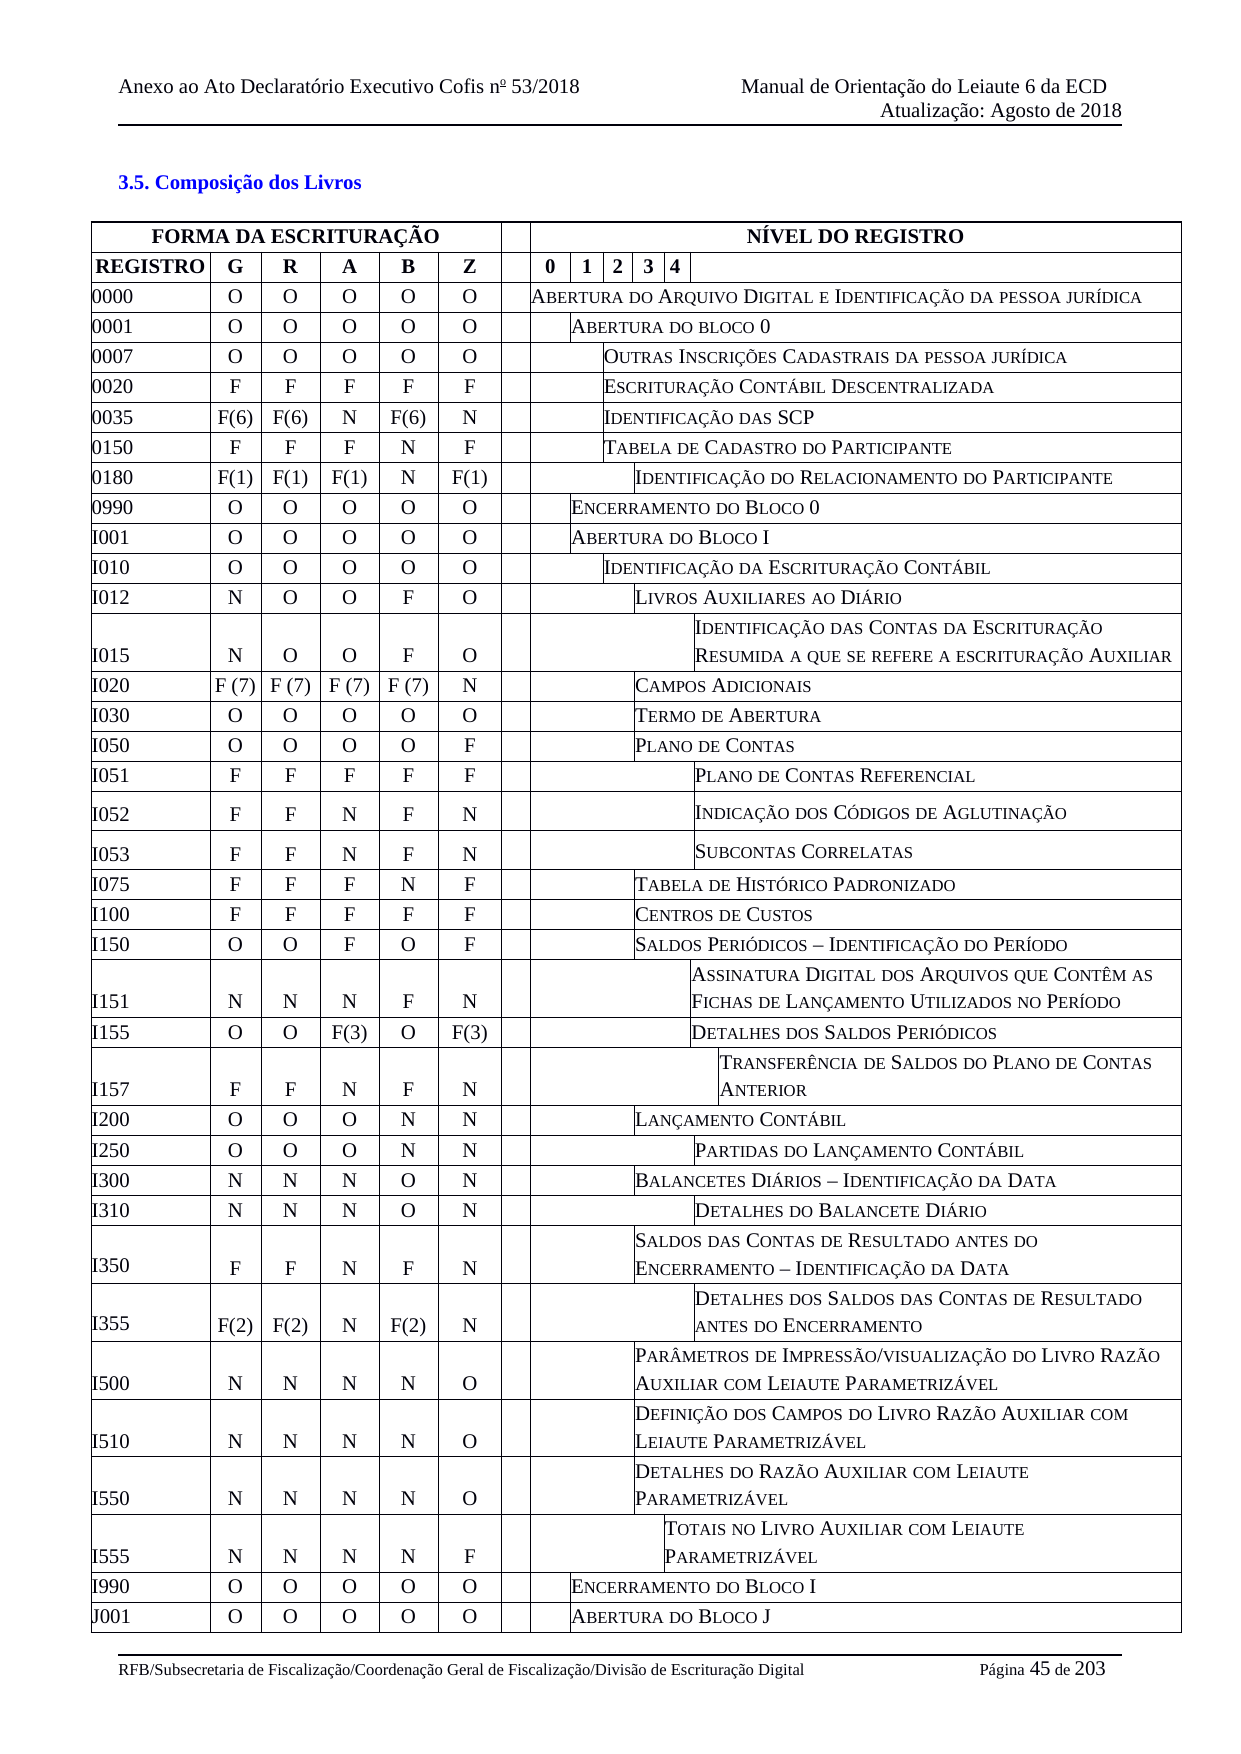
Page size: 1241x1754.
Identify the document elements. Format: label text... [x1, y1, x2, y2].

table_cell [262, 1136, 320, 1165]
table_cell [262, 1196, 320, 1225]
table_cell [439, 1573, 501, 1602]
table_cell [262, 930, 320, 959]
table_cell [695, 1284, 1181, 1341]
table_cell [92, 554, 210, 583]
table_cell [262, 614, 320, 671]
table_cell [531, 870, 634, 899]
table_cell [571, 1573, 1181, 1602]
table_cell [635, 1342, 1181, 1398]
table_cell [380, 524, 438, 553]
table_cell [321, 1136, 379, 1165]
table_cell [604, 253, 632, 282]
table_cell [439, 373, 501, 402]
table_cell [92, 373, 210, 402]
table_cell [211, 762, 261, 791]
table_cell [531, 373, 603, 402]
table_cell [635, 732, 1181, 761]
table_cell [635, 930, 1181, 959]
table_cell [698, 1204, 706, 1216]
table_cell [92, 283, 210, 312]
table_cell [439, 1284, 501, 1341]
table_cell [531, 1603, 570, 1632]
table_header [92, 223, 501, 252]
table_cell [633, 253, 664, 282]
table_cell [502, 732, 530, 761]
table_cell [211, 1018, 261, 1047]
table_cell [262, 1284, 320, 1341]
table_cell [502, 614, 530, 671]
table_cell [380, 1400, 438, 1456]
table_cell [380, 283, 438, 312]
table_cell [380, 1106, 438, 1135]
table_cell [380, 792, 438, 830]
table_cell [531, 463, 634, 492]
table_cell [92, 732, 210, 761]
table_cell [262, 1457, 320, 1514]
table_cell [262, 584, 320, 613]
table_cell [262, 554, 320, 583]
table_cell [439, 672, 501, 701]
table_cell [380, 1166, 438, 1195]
subtitle 3.5. Composição dos Livros [118, 170, 1122, 194]
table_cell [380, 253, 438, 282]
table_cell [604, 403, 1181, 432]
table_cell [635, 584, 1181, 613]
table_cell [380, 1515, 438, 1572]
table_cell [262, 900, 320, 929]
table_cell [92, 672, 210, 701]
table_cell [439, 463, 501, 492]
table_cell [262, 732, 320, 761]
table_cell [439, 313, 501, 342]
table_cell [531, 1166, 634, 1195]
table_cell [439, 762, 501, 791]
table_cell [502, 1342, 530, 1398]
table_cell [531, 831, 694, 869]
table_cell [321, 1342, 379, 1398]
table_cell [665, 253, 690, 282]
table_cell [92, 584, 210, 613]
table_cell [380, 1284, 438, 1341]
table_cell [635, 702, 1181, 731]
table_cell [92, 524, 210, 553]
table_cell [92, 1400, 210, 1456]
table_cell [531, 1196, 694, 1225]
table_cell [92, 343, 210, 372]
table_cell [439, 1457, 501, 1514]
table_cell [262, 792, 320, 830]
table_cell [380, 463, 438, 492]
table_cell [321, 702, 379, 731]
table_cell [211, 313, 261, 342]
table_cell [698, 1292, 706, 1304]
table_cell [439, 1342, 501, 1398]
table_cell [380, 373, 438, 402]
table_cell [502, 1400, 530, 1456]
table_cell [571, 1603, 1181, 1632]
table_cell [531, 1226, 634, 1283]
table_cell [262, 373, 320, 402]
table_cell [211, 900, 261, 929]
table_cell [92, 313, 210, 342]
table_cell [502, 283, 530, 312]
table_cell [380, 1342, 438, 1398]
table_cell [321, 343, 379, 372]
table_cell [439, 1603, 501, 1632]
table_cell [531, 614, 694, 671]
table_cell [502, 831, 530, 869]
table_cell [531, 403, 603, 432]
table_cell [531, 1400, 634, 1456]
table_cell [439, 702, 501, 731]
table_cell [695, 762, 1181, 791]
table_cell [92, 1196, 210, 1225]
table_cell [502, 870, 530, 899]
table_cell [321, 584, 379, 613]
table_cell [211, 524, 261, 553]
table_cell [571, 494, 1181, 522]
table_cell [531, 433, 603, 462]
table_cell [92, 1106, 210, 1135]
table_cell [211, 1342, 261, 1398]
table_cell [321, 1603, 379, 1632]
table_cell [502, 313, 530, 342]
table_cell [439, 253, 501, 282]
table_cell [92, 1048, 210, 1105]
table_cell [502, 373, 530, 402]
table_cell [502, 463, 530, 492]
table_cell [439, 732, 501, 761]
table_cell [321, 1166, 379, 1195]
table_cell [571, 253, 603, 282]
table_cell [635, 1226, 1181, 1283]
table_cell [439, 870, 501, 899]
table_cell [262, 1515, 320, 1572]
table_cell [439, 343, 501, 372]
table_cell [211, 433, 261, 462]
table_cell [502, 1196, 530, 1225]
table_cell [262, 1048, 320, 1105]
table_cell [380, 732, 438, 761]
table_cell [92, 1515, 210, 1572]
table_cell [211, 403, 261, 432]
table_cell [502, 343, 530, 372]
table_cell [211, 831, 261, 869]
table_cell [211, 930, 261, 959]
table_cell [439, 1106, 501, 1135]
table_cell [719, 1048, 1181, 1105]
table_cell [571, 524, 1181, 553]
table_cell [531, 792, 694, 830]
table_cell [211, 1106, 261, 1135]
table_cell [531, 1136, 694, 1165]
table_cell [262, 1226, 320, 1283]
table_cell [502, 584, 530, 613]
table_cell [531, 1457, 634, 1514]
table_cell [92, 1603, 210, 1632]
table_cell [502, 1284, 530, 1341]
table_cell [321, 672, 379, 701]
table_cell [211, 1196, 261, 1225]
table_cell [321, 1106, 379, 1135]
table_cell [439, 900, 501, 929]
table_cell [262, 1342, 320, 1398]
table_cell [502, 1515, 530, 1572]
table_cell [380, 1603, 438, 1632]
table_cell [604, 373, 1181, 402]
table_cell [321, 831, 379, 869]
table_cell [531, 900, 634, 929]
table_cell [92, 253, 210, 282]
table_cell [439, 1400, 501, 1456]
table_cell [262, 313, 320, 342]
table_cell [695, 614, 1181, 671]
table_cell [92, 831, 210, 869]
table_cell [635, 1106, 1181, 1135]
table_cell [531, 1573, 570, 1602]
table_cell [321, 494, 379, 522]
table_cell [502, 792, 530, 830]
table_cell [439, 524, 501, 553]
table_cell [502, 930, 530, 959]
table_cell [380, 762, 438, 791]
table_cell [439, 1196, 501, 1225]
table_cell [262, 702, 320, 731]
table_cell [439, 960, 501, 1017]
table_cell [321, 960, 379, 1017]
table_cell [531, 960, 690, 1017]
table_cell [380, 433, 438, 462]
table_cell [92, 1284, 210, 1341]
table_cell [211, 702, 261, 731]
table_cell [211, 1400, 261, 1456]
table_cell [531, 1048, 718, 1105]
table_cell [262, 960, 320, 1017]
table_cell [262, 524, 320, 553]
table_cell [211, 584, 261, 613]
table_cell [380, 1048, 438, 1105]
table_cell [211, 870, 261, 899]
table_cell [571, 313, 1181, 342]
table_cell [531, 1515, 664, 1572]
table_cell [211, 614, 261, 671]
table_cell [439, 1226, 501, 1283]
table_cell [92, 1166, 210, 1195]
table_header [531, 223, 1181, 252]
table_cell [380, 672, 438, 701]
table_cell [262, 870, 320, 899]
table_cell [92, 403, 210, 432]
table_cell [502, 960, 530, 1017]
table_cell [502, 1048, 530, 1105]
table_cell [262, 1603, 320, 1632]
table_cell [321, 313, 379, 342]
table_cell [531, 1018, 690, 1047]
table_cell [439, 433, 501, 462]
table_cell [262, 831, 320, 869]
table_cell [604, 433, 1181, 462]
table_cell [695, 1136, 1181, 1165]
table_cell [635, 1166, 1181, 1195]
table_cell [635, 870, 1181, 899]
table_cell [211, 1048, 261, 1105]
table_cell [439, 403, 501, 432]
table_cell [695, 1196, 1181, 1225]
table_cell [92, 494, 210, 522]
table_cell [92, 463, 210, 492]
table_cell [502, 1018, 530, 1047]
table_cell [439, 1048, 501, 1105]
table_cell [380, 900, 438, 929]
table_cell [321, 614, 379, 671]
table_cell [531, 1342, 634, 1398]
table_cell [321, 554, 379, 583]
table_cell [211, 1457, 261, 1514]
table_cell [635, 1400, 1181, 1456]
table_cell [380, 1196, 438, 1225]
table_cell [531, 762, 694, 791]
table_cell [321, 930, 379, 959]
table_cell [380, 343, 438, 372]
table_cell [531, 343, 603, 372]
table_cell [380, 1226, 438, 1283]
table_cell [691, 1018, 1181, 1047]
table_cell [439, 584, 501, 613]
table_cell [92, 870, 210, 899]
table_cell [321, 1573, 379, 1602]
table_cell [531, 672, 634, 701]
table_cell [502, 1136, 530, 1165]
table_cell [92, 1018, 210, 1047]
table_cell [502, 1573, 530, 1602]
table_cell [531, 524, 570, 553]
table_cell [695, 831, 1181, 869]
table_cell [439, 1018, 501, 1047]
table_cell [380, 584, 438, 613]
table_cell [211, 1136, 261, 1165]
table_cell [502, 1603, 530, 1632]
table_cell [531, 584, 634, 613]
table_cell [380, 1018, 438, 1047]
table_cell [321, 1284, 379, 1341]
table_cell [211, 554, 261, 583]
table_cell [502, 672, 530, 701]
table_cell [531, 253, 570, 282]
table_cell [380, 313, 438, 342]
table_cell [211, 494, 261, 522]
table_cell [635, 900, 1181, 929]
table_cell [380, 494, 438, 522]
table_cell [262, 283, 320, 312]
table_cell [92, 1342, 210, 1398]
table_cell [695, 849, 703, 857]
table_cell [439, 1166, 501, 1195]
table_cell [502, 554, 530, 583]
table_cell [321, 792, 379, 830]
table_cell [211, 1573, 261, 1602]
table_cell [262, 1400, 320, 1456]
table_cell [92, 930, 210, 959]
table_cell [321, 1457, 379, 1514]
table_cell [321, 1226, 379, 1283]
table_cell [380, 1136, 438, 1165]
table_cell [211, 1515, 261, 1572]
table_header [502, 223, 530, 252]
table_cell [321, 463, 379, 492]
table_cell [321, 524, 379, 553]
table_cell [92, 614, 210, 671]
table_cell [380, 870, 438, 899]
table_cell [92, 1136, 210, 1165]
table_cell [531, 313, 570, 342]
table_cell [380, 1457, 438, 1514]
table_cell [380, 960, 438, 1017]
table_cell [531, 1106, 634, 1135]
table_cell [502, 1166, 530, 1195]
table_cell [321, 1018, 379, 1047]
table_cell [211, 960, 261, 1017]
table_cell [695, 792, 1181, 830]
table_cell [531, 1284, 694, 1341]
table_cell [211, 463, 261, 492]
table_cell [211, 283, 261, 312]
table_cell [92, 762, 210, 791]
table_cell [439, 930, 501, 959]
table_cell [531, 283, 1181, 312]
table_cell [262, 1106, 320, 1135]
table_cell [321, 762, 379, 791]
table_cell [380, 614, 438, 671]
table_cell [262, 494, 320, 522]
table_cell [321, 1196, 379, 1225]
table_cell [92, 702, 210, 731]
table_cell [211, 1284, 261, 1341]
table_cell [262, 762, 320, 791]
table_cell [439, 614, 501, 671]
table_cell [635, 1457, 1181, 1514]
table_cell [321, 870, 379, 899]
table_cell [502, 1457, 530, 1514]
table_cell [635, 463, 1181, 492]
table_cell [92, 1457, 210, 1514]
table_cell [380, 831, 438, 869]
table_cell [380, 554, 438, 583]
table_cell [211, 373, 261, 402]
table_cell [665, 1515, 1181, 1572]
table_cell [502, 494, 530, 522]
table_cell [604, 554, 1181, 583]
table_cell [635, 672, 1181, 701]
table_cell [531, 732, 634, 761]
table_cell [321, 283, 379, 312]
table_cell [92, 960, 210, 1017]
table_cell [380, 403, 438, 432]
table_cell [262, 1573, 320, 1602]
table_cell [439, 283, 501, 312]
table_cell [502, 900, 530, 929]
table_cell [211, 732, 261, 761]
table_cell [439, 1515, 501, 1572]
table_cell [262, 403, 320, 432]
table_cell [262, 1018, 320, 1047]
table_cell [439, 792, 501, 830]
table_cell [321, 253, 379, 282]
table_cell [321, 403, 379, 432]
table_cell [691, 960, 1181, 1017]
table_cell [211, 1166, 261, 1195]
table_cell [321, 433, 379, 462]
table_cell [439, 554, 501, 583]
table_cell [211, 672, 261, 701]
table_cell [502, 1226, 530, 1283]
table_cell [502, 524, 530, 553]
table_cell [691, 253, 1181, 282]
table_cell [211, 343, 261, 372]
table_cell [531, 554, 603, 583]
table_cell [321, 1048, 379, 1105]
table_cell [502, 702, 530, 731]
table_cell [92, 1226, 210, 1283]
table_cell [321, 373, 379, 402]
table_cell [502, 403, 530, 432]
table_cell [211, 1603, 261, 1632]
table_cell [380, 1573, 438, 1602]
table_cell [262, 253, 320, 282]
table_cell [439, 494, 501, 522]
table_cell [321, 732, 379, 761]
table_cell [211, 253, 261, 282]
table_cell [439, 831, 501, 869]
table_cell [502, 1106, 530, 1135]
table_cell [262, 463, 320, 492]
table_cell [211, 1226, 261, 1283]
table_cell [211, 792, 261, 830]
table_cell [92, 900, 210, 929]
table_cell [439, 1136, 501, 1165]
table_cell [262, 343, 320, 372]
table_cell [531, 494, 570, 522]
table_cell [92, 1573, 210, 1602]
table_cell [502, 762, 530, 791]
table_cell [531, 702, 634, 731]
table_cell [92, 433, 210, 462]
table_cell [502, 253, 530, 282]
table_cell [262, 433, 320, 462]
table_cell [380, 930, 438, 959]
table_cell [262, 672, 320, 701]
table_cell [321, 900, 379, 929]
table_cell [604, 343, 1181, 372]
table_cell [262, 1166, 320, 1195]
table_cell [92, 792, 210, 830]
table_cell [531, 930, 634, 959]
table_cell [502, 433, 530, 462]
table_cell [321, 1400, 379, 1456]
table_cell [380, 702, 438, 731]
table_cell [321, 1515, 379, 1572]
